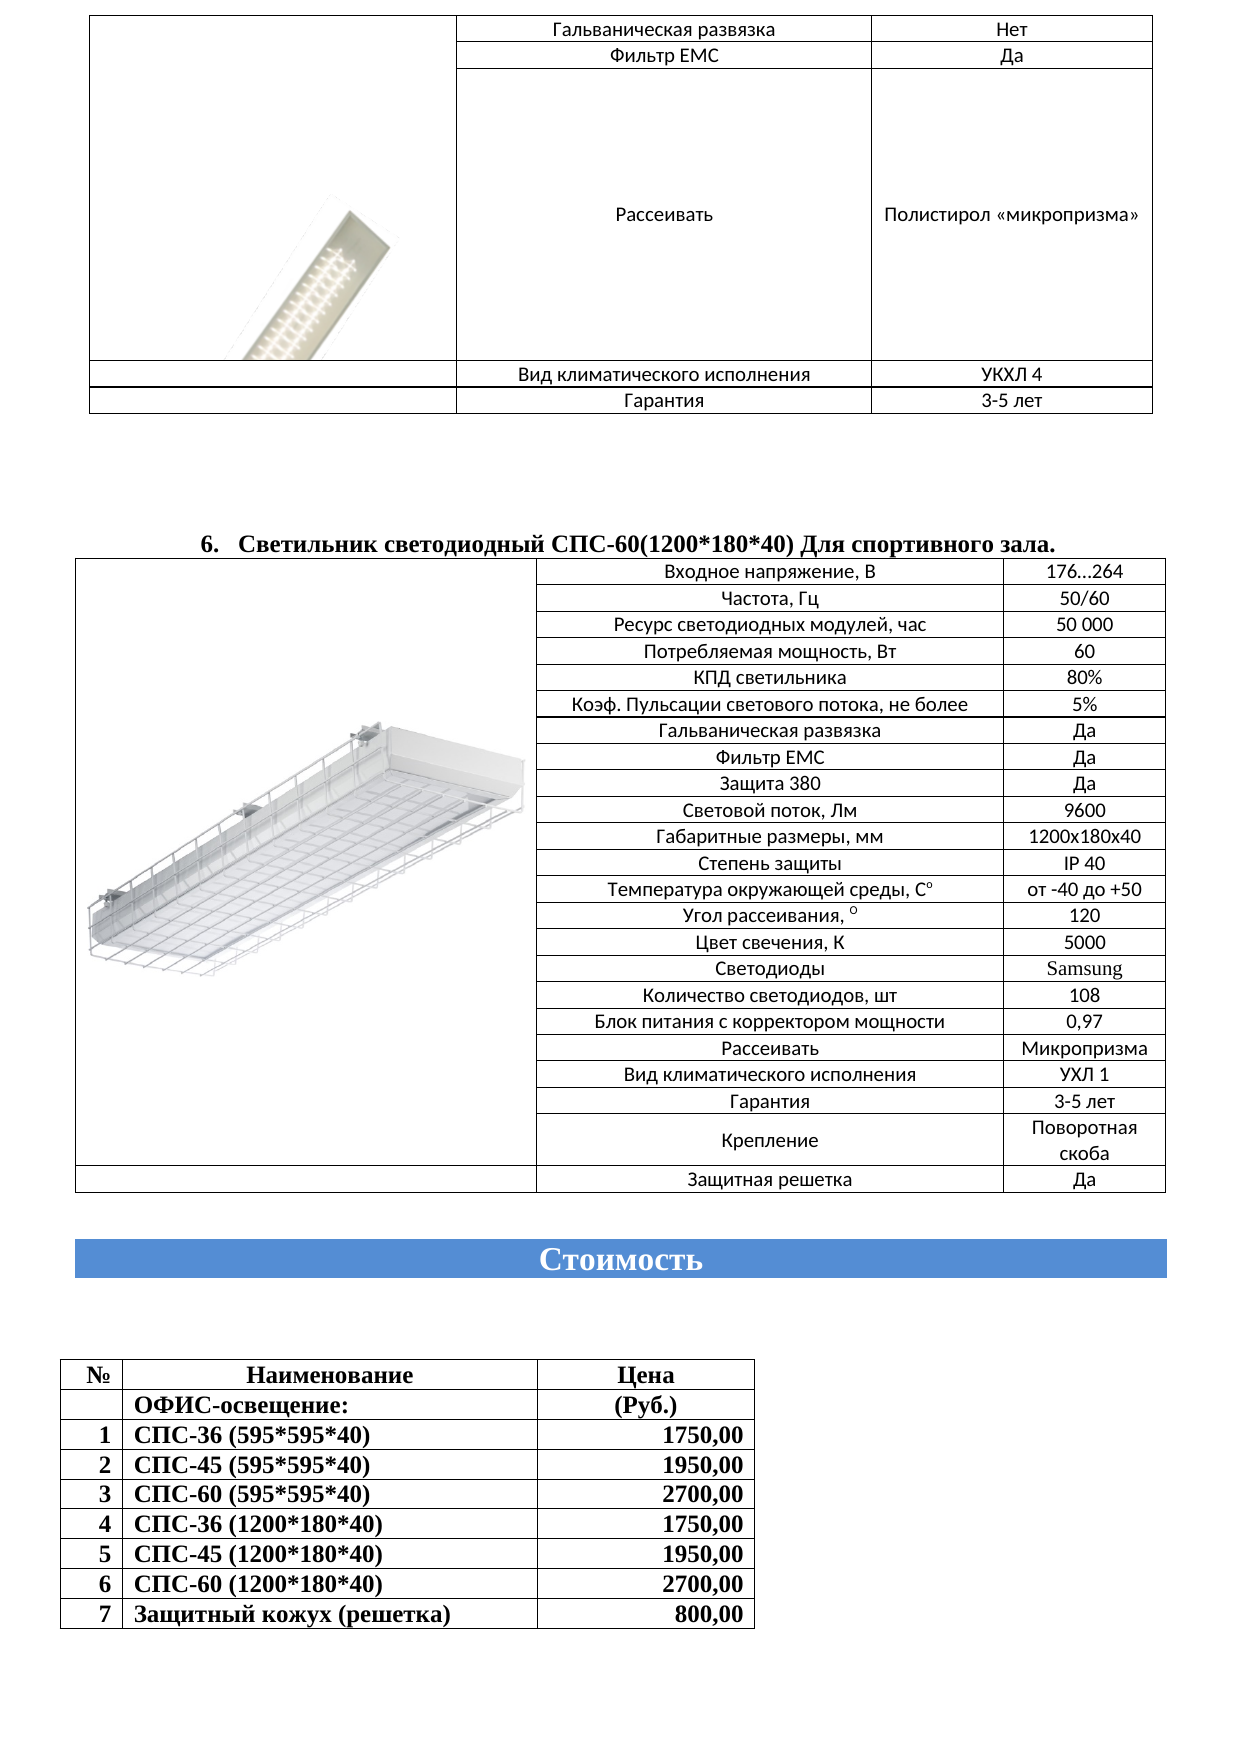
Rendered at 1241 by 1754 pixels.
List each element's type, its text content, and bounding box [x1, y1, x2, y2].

table_cell 1 [61, 1420, 122, 1449]
table_cell 4 [61, 1509, 122, 1538]
table_cell Поворотная скоба [1004, 1114, 1165, 1165]
table_cell Световой поток, Лм [537, 797, 1003, 822]
table_cell Да [1004, 744, 1165, 769]
list Светильник светодиодный СПС-60(1200*180*40) Для спортивного зала. [90, 529, 1167, 558]
table_cell Фильтр ЕМС [457, 42, 871, 68]
table_cell 6 [61, 1569, 122, 1598]
table_header 176…264 [1004, 559, 1165, 584]
table_cell СПС-36 (1200*180*40) [123, 1509, 537, 1538]
table_cell 1200х180х40 [1004, 823, 1165, 849]
table_cell Да [1004, 1166, 1165, 1192]
table_cell Да [872, 42, 1152, 68]
table_cell Гарантия [457, 388, 871, 413]
table_cell Количество светодиодов, шт [537, 982, 1003, 1007]
table_cell 3-5 лет [872, 388, 1152, 413]
table_cell 5 [61, 1539, 122, 1568]
table_cell 60 [1004, 638, 1165, 663]
table_cell 80% [1004, 665, 1165, 690]
table_cell IP 40 [1004, 850, 1165, 875]
table_cell Светодиоды [537, 956, 1003, 981]
table_cell [90, 388, 456, 413]
table_cell Гальваническая развязка [537, 718, 1003, 743]
table_cell 7 [61, 1599, 122, 1627]
table_cell Температура окружающей среды, Со [537, 876, 1003, 902]
table_cell 2700,00 [538, 1480, 754, 1508]
table_header Входное напряжение, В [537, 559, 1003, 584]
table_cell Рассеивать [457, 69, 871, 360]
table_cell Угол рассеивания, O [537, 903, 1003, 928]
table_cell Гарантия [537, 1088, 1003, 1113]
table_cell 5% [1004, 691, 1165, 716]
table_cell Фильтр ЕМС [537, 744, 1003, 769]
table_cell Крепление [537, 1114, 1003, 1165]
table_cell Вид климатического исполнения [457, 361, 871, 386]
table_cell Защитная решетка [537, 1166, 1003, 1192]
table_cell Защита 380 [537, 770, 1003, 796]
table_cell СПС-45 (1200*180*40) [123, 1539, 537, 1568]
table_cell 1750,00 [538, 1420, 754, 1449]
table_cell 1950,00 [538, 1450, 754, 1478]
table_cell Ресурс светодиодных модулей, час [537, 612, 1003, 637]
table_cell Гальваническая развязка [457, 16, 871, 41]
table_cell Степень защиты [537, 850, 1003, 875]
table_cell Микропризма [1004, 1035, 1165, 1060]
table_cell Samsung [1004, 956, 1165, 981]
table_cell Да [1004, 770, 1165, 796]
table_cell 108 [1004, 982, 1165, 1007]
table_cell Защитный кожух (решетка) [123, 1599, 537, 1627]
table_cell [90, 361, 456, 386]
table_cell 2700,00 [538, 1569, 754, 1598]
table_cell СПС-45 (595*595*40) [123, 1450, 537, 1478]
table_cell (Руб.) [538, 1390, 754, 1419]
picture [126, 188, 420, 360]
table_header Цена [538, 1360, 754, 1389]
table_cell СПС-36 (595*595*40) [123, 1420, 537, 1449]
table_cell 1950,00 [538, 1539, 754, 1568]
table_cell Цвет свечения, К [537, 929, 1003, 954]
table_cell УХЛ 1 [1004, 1061, 1165, 1087]
table_header № [61, 1360, 122, 1389]
table_cell 1750,00 [538, 1509, 754, 1538]
text Стоимость [75, 1239, 1167, 1278]
table_cell 0,97 [1004, 1009, 1165, 1034]
picture [87, 721, 526, 977]
table_header Наименование [123, 1360, 537, 1389]
table_cell УКХЛ 4 [872, 361, 1152, 386]
table_cell СПС-60 (595*595*40) [123, 1480, 537, 1508]
table_cell от -40 до +50 [1004, 876, 1165, 902]
table_cell Да [1004, 718, 1165, 743]
table_cell ОФИС-освещение: [123, 1390, 537, 1419]
table_cell Блок питания с корректором мощности [537, 1009, 1003, 1034]
table_cell СПС-60 (1200*180*40) [123, 1569, 537, 1598]
table_cell Рассеивать [537, 1035, 1003, 1060]
table_cell 2 [61, 1450, 122, 1478]
table_cell 3-5 лет [1004, 1088, 1165, 1113]
table_cell 50/60 [1004, 585, 1165, 611]
table_cell [76, 1166, 536, 1192]
table_cell 9600 [1004, 797, 1165, 822]
table_cell Полистирол «микропризма» [872, 69, 1152, 360]
table_cell КПД светильника [537, 665, 1003, 690]
table_cell Потребляемая мощность, Вт [537, 638, 1003, 663]
table_cell 120 [1004, 903, 1165, 928]
table_cell Частота, Гц [537, 585, 1003, 611]
table_cell 3 [61, 1480, 122, 1508]
table_cell 800,00 [538, 1599, 754, 1627]
table_cell Коэф. Пульсации светового потока, не более [537, 691, 1003, 716]
table_cell 5000 [1004, 929, 1165, 954]
table_cell [61, 1390, 122, 1419]
table_cell Нет [872, 16, 1152, 41]
table_cell 50 000 [1004, 612, 1165, 637]
table_header [76, 559, 536, 1165]
table_cell Вид климатического исполнения [537, 1061, 1003, 1087]
table_cell Габаритные размеры, мм [537, 823, 1003, 849]
